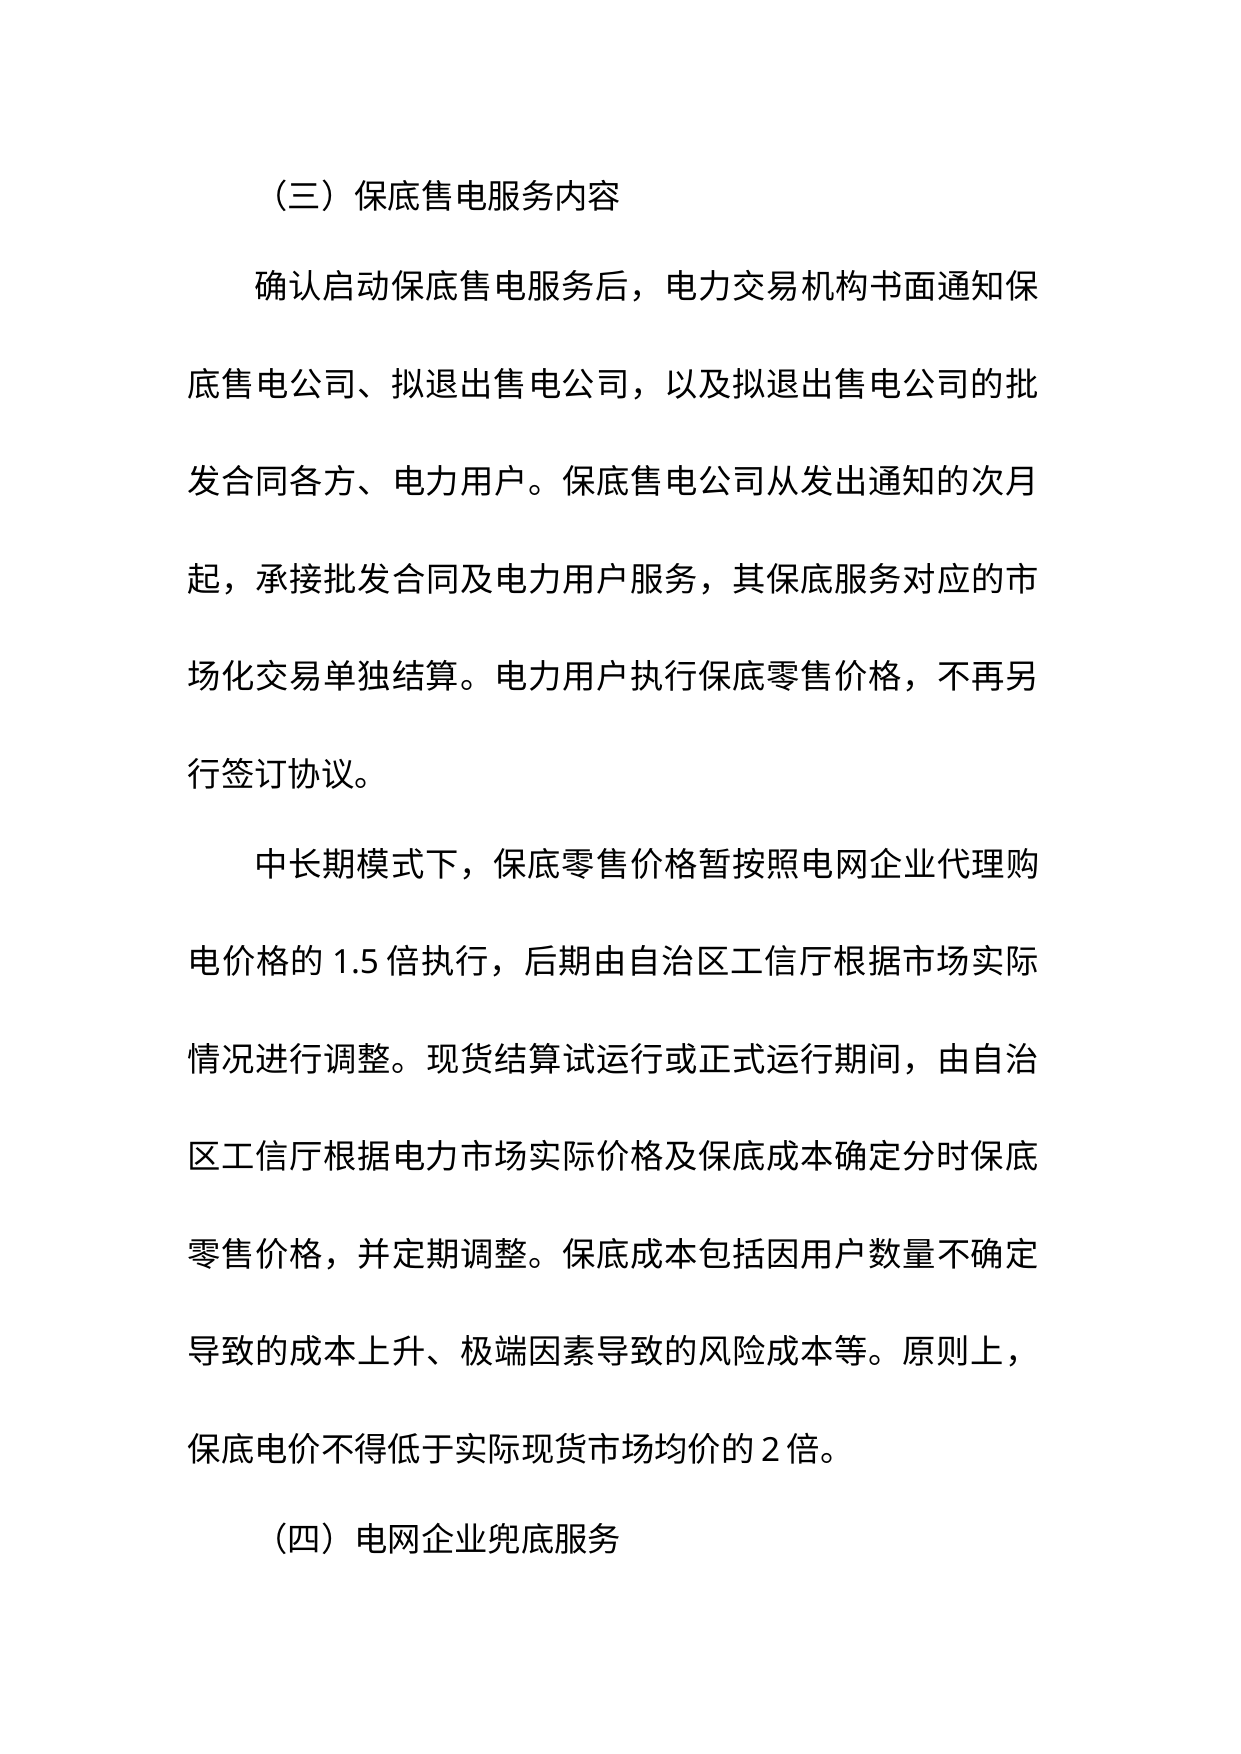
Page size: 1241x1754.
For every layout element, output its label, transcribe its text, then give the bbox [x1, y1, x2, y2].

text （三）保底售电服务内容 [187, 162, 1040, 227]
text 中长期模式下，保底零售价格暂按照电网企业代理购电价格的1.5倍执行，后期由自治区工信厅根据市场实际情况进行调整。现货结算试运行或正式运行期间，由自治区工信厅根据电力市场实际价格及保底成本确定分时保底零售价格，并定期调整。保底成本包括因用户数量不确定导致的成本上升、极端因素导致的风险成本等。原则上，保底电价不得低于实际现货市场均价的2倍。 [187, 829, 1040, 1479]
text 确认启动保底售电服务后，电力交易机构书面通知保底售电公司、拟退出售电公司，以及拟退出售电公司的批发合同各方、电力用户。保底售电公司从发出通知的次月起，承接批发合同及电力用户服务，其保底服务对应的市场化交易单独结算。电力用户执行保底零售价格，不再另行签订协议。 [187, 252, 1040, 804]
text （四）电网企业兜底服务 [187, 1504, 1040, 1569]
